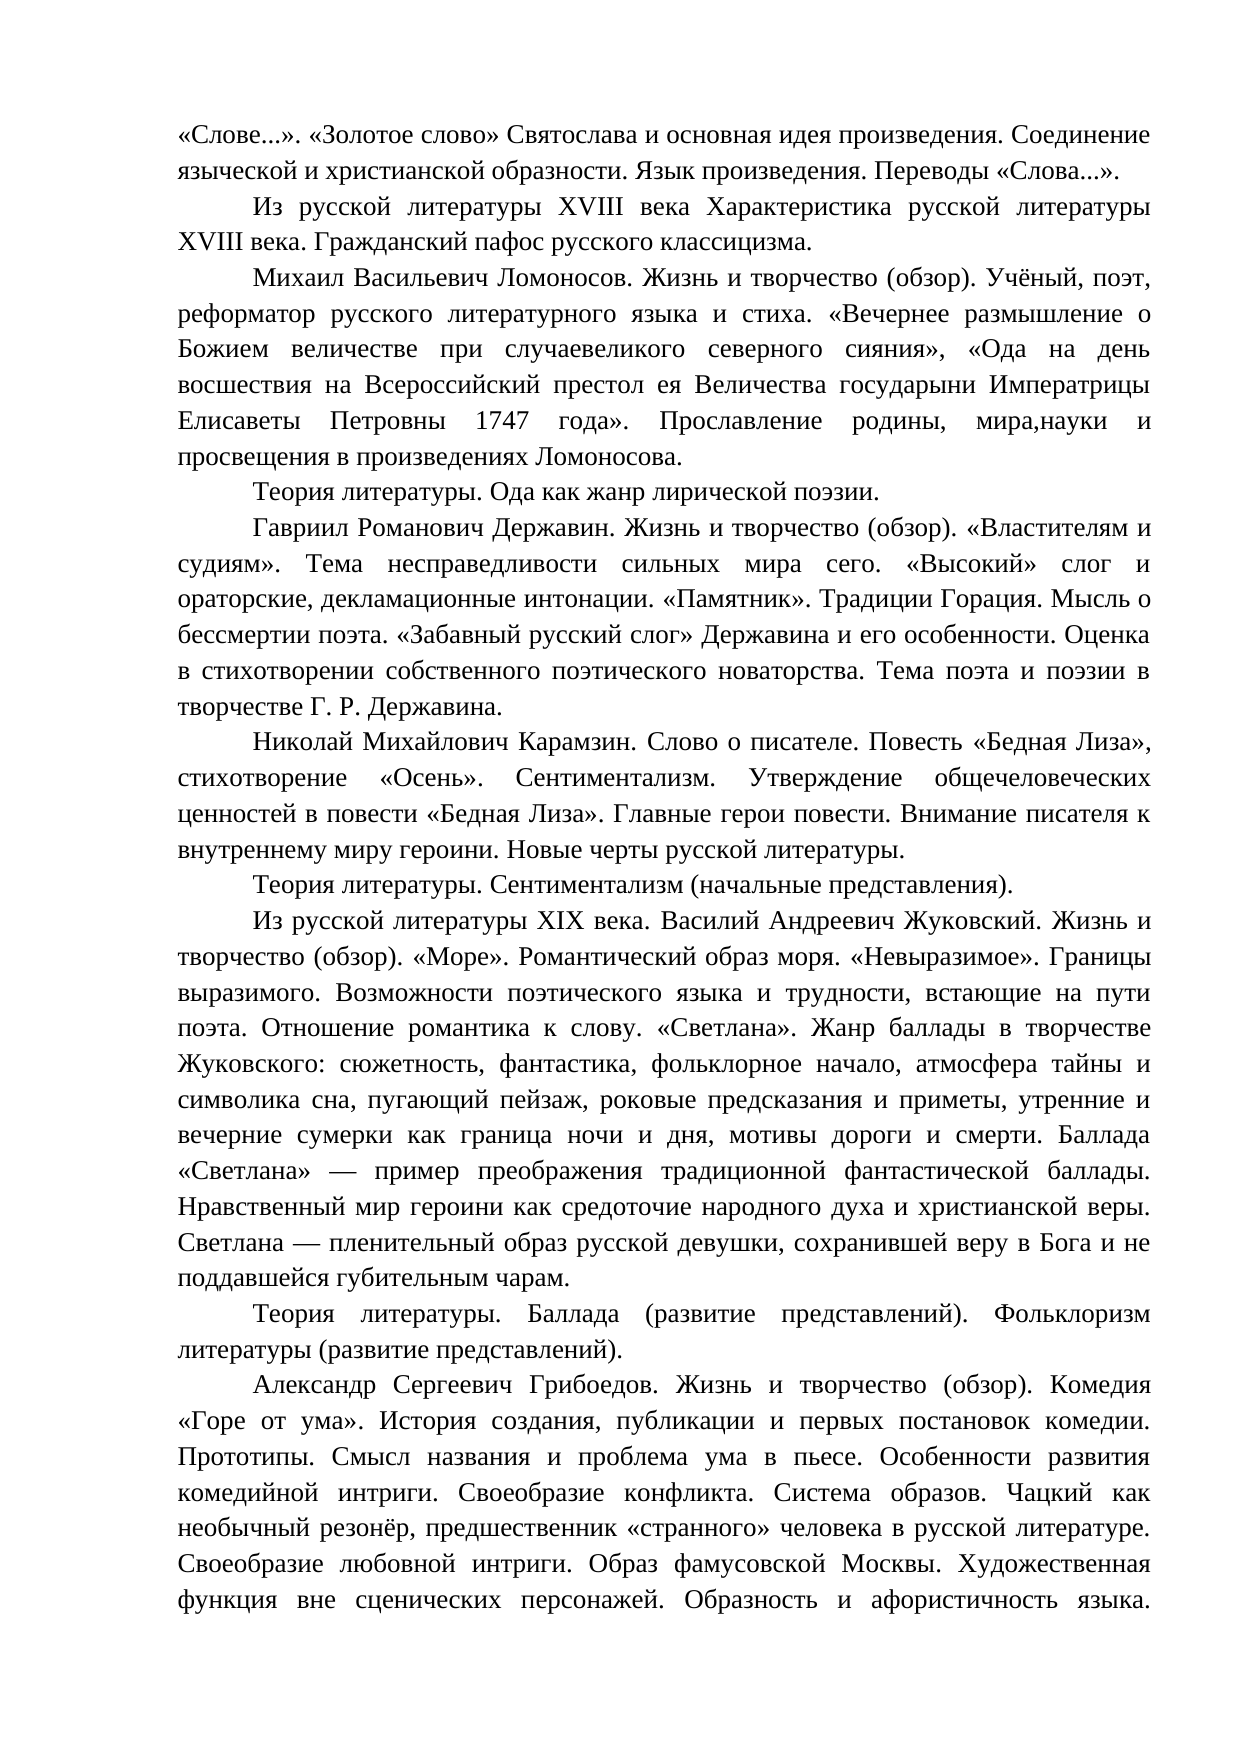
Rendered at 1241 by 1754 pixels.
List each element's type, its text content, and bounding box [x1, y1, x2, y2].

text Михаил Васильевич Ломоносов. Жизнь и творчество (обзор). Учёный, поэт, реформатор русского литературного языка и стиха. «Вечернее размышление о Божием величестве при случаевеликого северного сияния», «Ода на день восшествия на Всероссийский престол ея Величества государыни Императрицы Елисаветы Петровны 1747 года». Прославление родины, мира,науки и просвещения в произведениях Ломоносова. [177, 261, 1152, 471]
text Теория литературы. Сентиментализм (начальные представления). [177, 868, 1152, 899]
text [177, 1369, 1152, 1614]
text Из русской литературы XIX века. Василий Андреевич Жуковский. Жизнь и творчество (обзор). «Море». Романтический образ моря. «Невыразимое». Границы выразимого. Возможности поэтического языка и трудности, встающие на пути поэта. Отношение романтика к слову. «Светлана». Жанр баллады в творчестве Жуковского: сюжетность, фантастика, фольклорное начало, атмосфера тайны и символика сна, пугающий пейзаж, роковые предсказания и приметы, утренние и вечерние сумерки как граница ночи и дня, мотивы дороги и смерти. Баллада «Светлана» — пример преображения традиционной фантастической баллады. Нравственный мир героини как средоточие народного духа и христианской веры. Светлана — пленительный образ русской девушки, сохранившей веру в Бога и не поддавшейся губительным чарам. [177, 904, 1152, 1293]
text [177, 118, 1152, 185]
text Из русской литературы XVIII века Характеристика русской литературы XVIII века. Гражданский пафос русского классицизма. [177, 189, 1152, 256]
text Николай Михайлович Карамзин. Слово о писателе. Повесть «Бедная Лиза», стихотворение «Осень». Сентиментализм. Утверждение общечеловеческих ценностей в повести «Бедная Лиза». Главные герои повести. Внимание писателя к внутреннему миру героини. Новые черты русской литературы. [177, 726, 1152, 864]
text Теория литературы. Баллада (развитие представлений). Фольклоризм литературы (развитие представлений). [177, 1297, 1152, 1364]
text Теория литературы. Ода как жанр лирической поэзии. [177, 475, 1152, 507]
text Гавриил Романович Державин. Жизнь и творчество (обзор). «Властителям и судиям». Тема несправедливости сильных мира сего. «Высокий» слог и ораторские, декламационные интонации. «Памятник». Традиции Горация. Мысль о бессмертии поэта. «Забавный русский слог» Державина и его особенности. Оценка в стихотворении собственного поэтического новаторства. Тема поэта и поэзии в творчестве Г. Р. Державина. [177, 511, 1152, 721]
